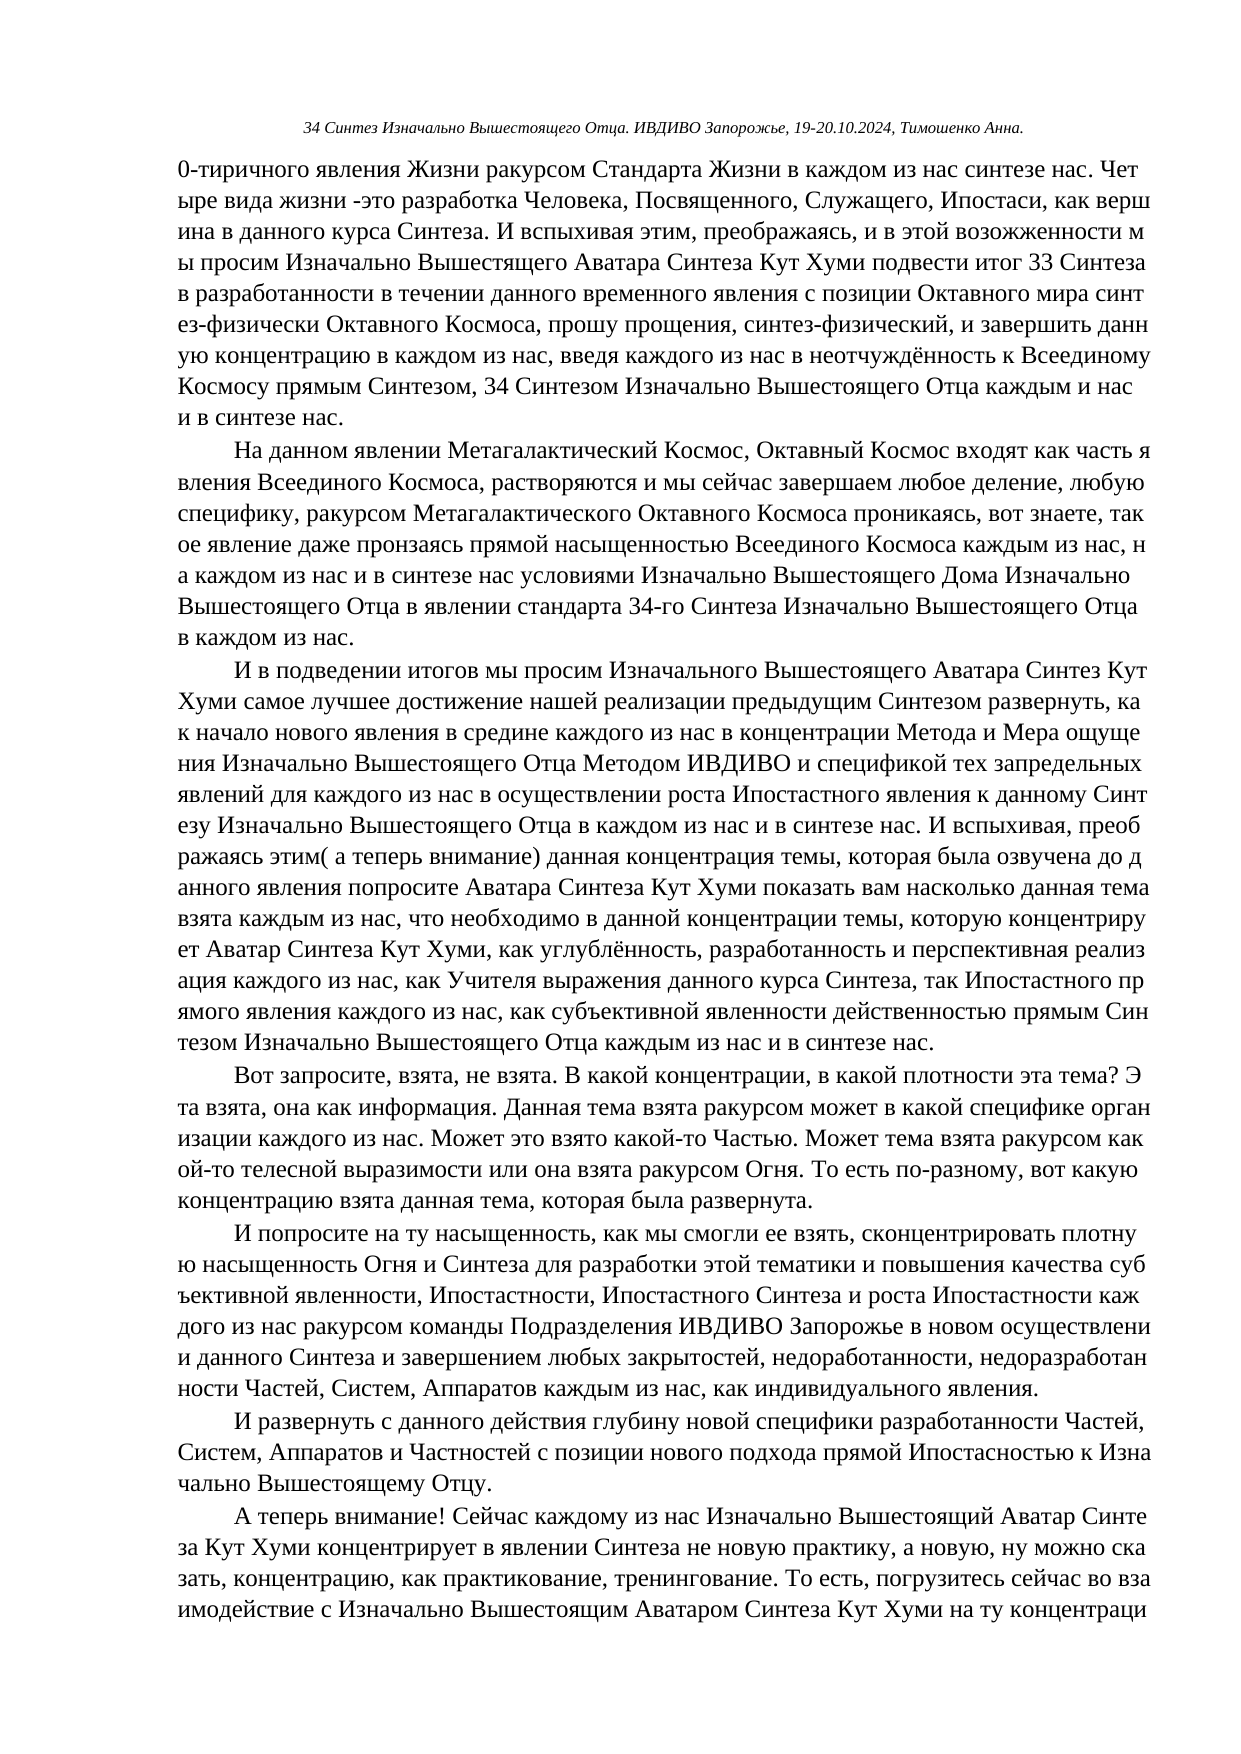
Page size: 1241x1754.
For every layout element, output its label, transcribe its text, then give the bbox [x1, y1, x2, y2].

text И попросите на ту насыщенность, как мы смогли ее взять, сконцентрировать плотную насыщенность Огня и Синтеза для разработки этой тематики и повышения качества субъективной явленности, Ипостастности, Ипостастного Синтеза и роста Ипостастности каждого из нас ракурсом команды Подразделения ИВДИВО Запорожье в новом осуществлении данного Синтеза и завершением любых закрытостей, недоработанности, недоразработанности Частей, Систем, Аппаратов каждым из нас, как индивидуального явления. [177, 1218, 1152, 1402]
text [177, 1501, 1152, 1623]
text Вот запросите, взята, не взята. В какой концентрации, в какой плотности эта тема? Эта взята, она как информация. Данная тема взята ракурсом может в какой специфике организации каждого из нас. Может это взято какой-то Частью. Может тема взята ракурсом какой-то телесной выразимости или она взята ракурсом Огня. То есть по-разному, вот какую концентрацию взята данная тема, которая была развернута. [177, 1061, 1152, 1213]
text И в подведении итогов мы просим Изначального Вышестоящего Аватара Синтез Кут Хуми самое лучшее достижение нашей реализации предыдущим Синтезом развернуть, как начало нового явления в средине каждого из нас в концентрации Метода и Мера ощущения Изначально Вышестоящего Отца Методом ИВДИВО и спецификой тех запредельных явлений для каждого из нас в осуществлении роста Ипостастного явления к данному Синтезу Изначально Вышестоящего Отца в каждом из нас и в синтезе нас. И вспыхивая, преображаясь этим( а теперь внимание) данная концентрация темы, которая была озвучена до данного явления попросите Аватара Синтеза Кут Хуми показать вам насколько данная тема взята каждым из нас, что необходимо в данной концентрации темы, которую концентрирует Аватар Синтеза Кут Хуми, как углублённость, разработанность и перспективная реализация каждого из нас, как Учителя выражения данного курса Синтеза, так Ипостастного прямого явления каждого из нас, как субъективной явленности действенностью прямым Синтезом Изначально Вышестоящего Отца каждым из нас и в синтезе нас. [177, 655, 1152, 1056]
text На данном явлении Метагалактический Космос, Октавный Космос входят как часть явления Всеединого Космоса, растворяются и мы сейчас завершаем любое деление, любую специфику, ракурсом Метагалактического Октавного Космоса проникаясь, вот знаете, такое явление даже пронзаясь прямой насыщенностью Всеединого Космоса каждым из нас, на каждом из нас и в синтезе нас условиями Изначально Вышестоящего Дома Изначально Вышестоящего Отца в явлении стандарта 34-го Синтеза Изначально Вышестоящего Отца в каждом из нас. [177, 436, 1152, 651]
text И развернуть с данного действия глубину новой специфики разработанности Частей, Систем, Аппаратов и Частностей с позиции нового подхода прямой Ипостасностью к Изначально Вышестоящему Отцу. [177, 1406, 1152, 1497]
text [177, 154, 1152, 431]
